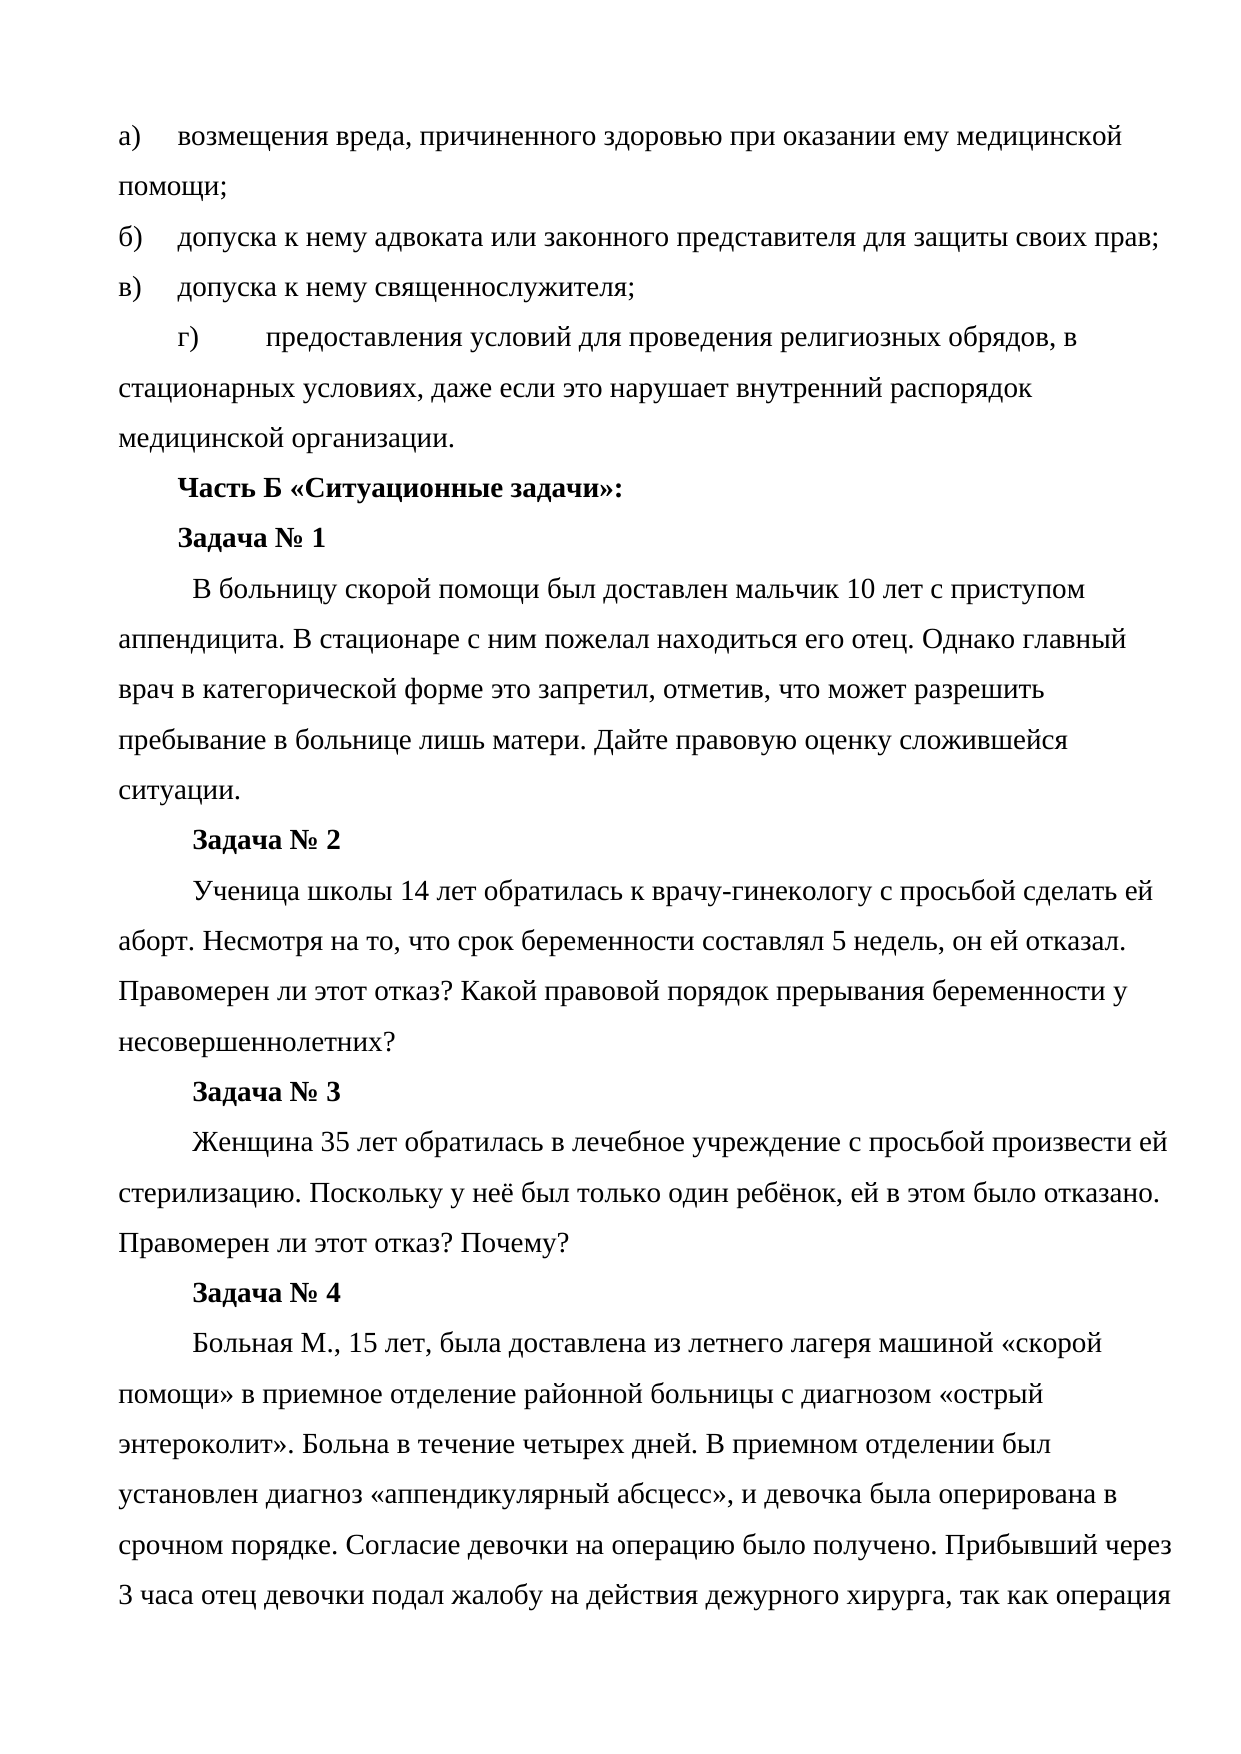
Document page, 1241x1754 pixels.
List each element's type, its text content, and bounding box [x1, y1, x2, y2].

list Ученица школы 14 лет обратилась к врачу-гинекологу с просьбой сделать ей аборт. Несмотря на то, что срок беременности составлял 5 недель, он ей отказал. Правомерен ли этот отказ? Какой правовой порядок прерывания беременности у несовершеннолетних? [118, 873, 1181, 1057]
list возмещения вреда, причиненного здоровью при оказании ему медицинской помощи; [118, 118, 1181, 202]
list Задача № 3 [118, 1074, 1181, 1108]
list Задача № 1 [118, 521, 1181, 554]
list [118, 1326, 1181, 1611]
text Часть Б «Ситуационные задачи»: [118, 470, 1181, 504]
list В больницу скорой помощи был доставлен мальчик 10 лет с приступом аппендицита. В стационаре с ним пожелал находиться его отец. Однако главный врач в категорической форме это запретил, отметив, что может разрешить пребывание в больнице лишь матери. Дайте правовую оценку сложившейся ситуации. [118, 571, 1181, 806]
list Женщина 35 лет обратилась в лечебное учреждение с просьбой произвести ей стерилизацию. Поскольку у неё был только один ребёнок, ей в этом было отказано. Правомерен ли этот отказ? Почему? [118, 1124, 1181, 1258]
list допуска к нему священнослужителя; [118, 269, 1181, 303]
list предоставления условий для проведения религиозных обрядов, в стационарных условиях, даже если это нарушает внутренний распорядок медицинской организации. [118, 319, 1181, 453]
list Задача № 2 [118, 822, 1181, 856]
list Задача № 4 [118, 1275, 1181, 1309]
list допуска к нему адвоката или законного представителя для защиты своих прав; [118, 219, 1181, 252]
